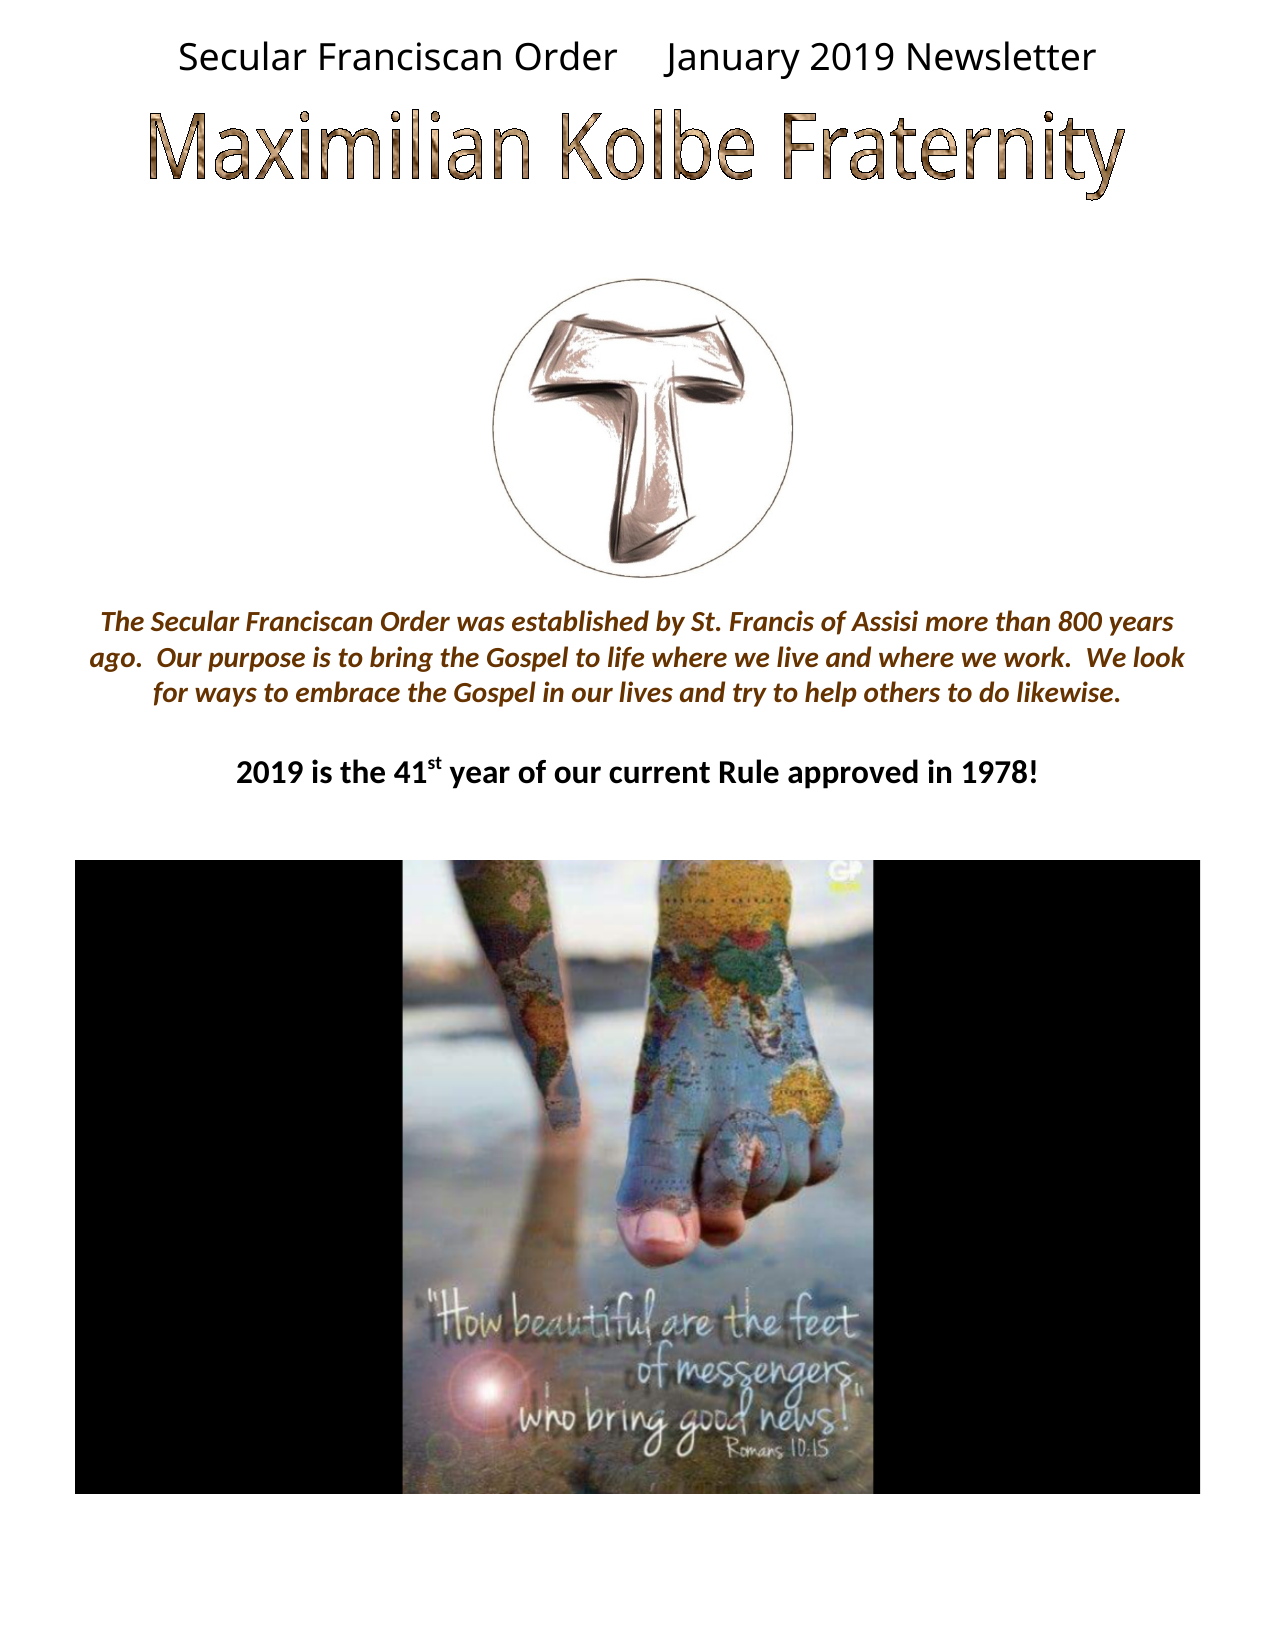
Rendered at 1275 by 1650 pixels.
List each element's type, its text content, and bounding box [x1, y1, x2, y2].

picture [675, 110, 711, 179]
picture [432, 111, 440, 121]
text The Secular Franciscan Order was established by St. Francis of Assisi more than 800 years ago. Our purpose is to bring the Gospel to life where we live and where we work. We look for ways to embrace the Gospel in our lives and try to help others to do likewise. [75, 603, 1200, 710]
picture [75, 860, 1200, 1494]
picture [322, 128, 380, 178]
picture [655, 110, 661, 178]
picture [491, 278, 794, 579]
picture [921, 128, 957, 179]
picture [256, 130, 293, 178]
picture [1046, 130, 1052, 178]
picture [392, 112, 399, 121]
picture [413, 110, 418, 178]
picture [851, 128, 883, 179]
picture [785, 114, 815, 178]
text 2019 is the 41st year of our current Rule approved in 1978! [75, 751, 1200, 792]
picture [495, 128, 529, 178]
picture [302, 130, 308, 178]
picture [891, 119, 915, 179]
picture [563, 113, 602, 178]
picture [301, 111, 308, 121]
picture [1087, 130, 1124, 200]
picture [432, 130, 438, 178]
picture [999, 128, 1033, 178]
picture [151, 114, 204, 178]
picture [718, 128, 754, 179]
text Secular Franciscan Order January 2019 Newsletter [75, 30, 1200, 81]
picture [824, 129, 847, 178]
picture [393, 130, 399, 178]
picture [606, 129, 643, 179]
picture [967, 129, 990, 178]
picture [1045, 112, 1052, 121]
picture [1059, 119, 1084, 179]
picture [216, 128, 249, 179]
picture [449, 128, 481, 179]
